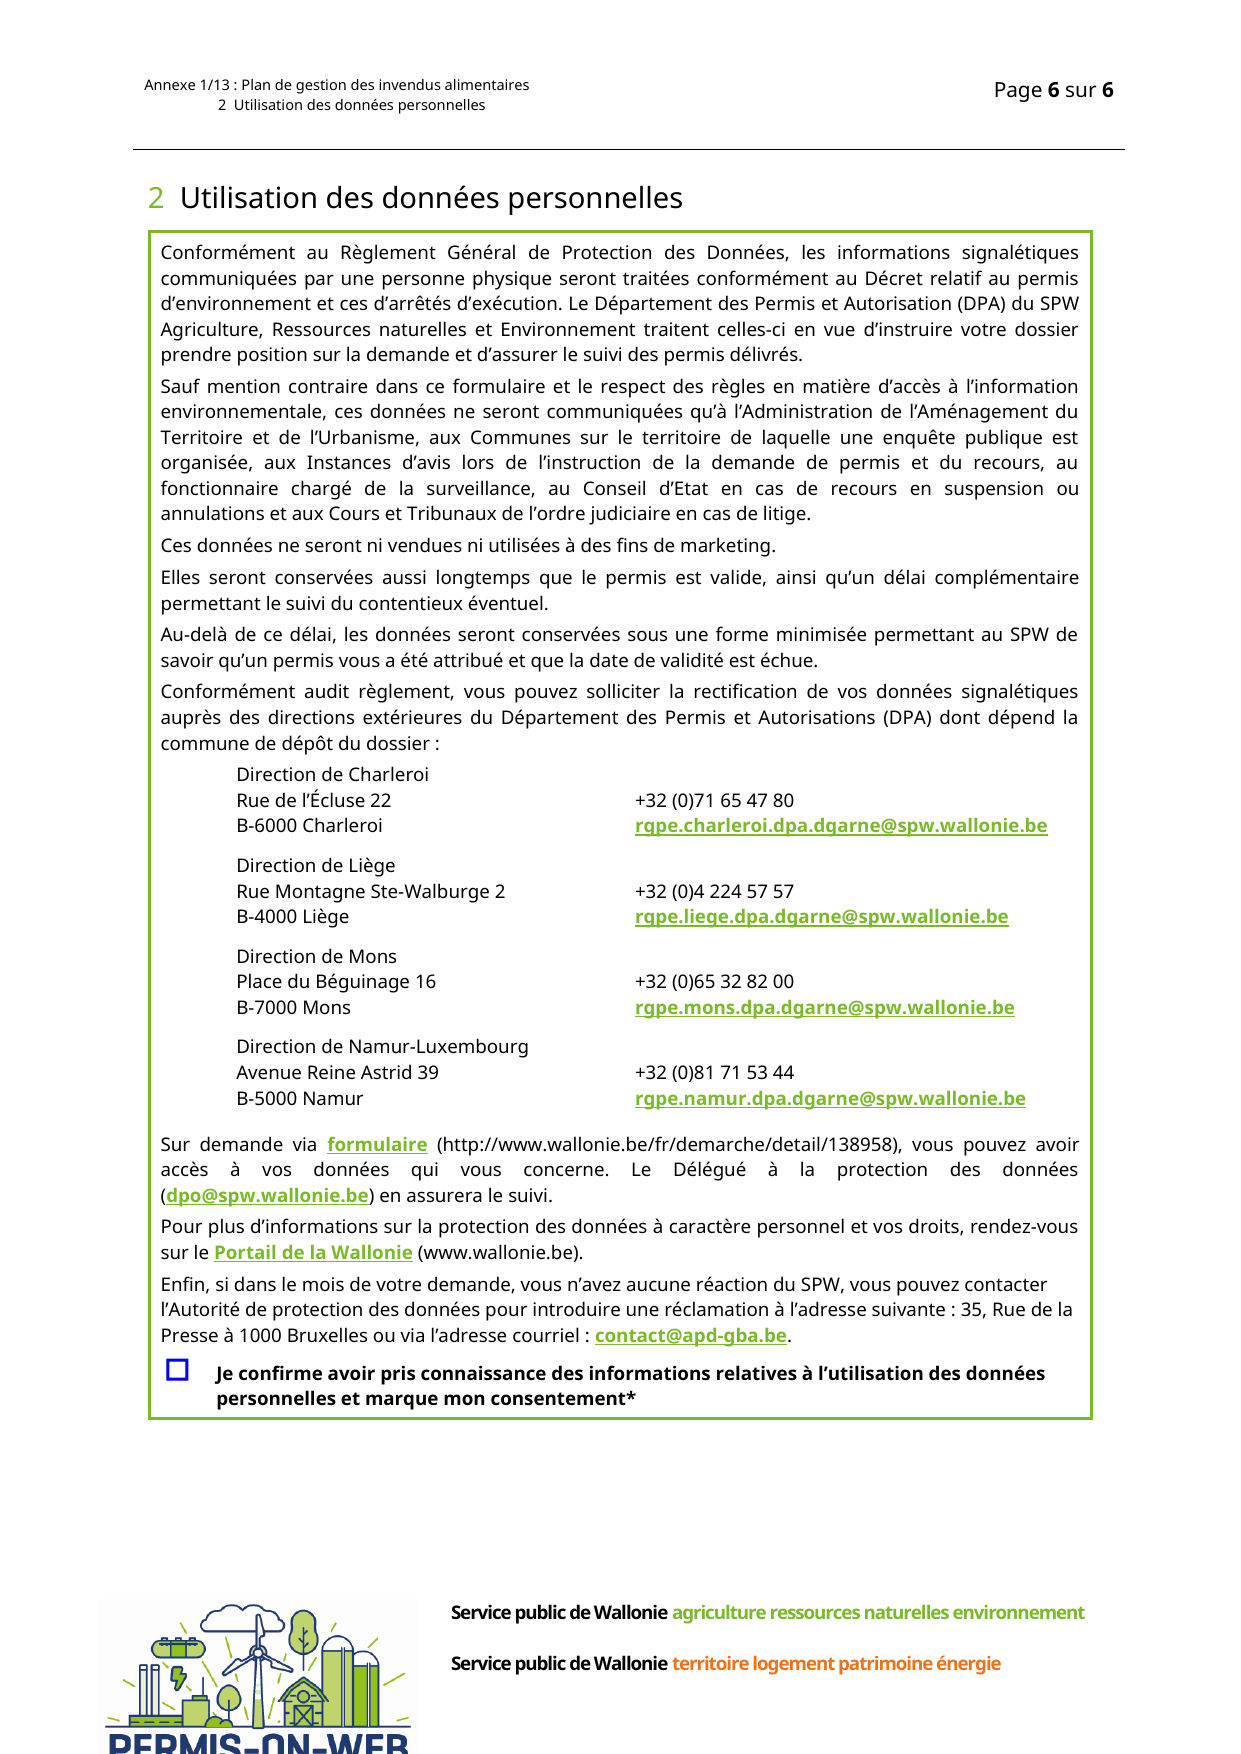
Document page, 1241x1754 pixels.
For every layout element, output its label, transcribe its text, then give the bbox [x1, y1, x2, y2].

table_cell [151, 1354, 205, 1417]
table_cell Je confirme avoir pris connaissance des informations relatives à l’utilisation des données personnelles et marque mon consentement* [205, 1354, 1090, 1417]
picture [97, 1599, 418, 1754]
table_header Conformément au Règlement Général de Protection des Données, les informations signalétiques communiquées par une personne physique seront traitées conformément au Décret relatif au permis d’environnement et ces d’arrêtés d’exécution. Le Département des Permis et Autorisation (DPA) du SPW Agriculture, Ressources naturelles et Environnement traitent celles-ci en vue d’instruire votre dossier prendre position sur la demande et d’assurer le suivi des permis délivrés. Sauf mention contraire dans ce formulaire et le respect des règles en matière d’accès à l’information environnementale, ces données ne seront communiquées qu’à l’Administration de l’Aménagement du Territoire et de l’Urbanisme, aux Communes sur le territoire de laquelle une enquête publique est organisée, aux Instances d’avis lors de l’instruction de la demande de permis et du recours, au fonctionnaire chargé de la surveillance, au Conseil d’Etat en cas de recours en suspension ou annulations et aux Cours et Tribunaux de l’ordre judiciaire en cas de litige. Ces données ne seront ni vendues ni utilisées à des fins de marketing. Elles seront conservées aussi longtemps que le permis est valide, ainsi qu’un délai complémentaire permettant le suivi du contentieux éventuel. Au-delà de ce délai, les données seront conservées sous une forme minimisée permettant au SPW de savoir qu’un permis vous a été attribué et que la date de validité est échue. Conformément audit règlement, vous pouvez solliciter la rectification de vos données signalétiques auprès des directions extérieures du Département des Permis et Autorisations (DPA) dont dépend la commune de dépôt du dossier : Direction de Charleroi Rue de l’Écluse 22 +32 (0)71 65 47 80 B-6000 Charleroi rgpe.charleroi.dpa.dgarne@spw.wallonie.be Direction de Liège Rue Montagne Ste-Walburge 2 +32 (0)4 224 57 57 B-4000 Liège rgpe.liege.dpa.dgarne@spw.wallonie.be Direction de Mons Place du Béguinage 16 +32 (0)65 32 82 00 B-7000 Mons rgpe.mons.dpa.dgarne@spw.wallonie.be Direction de Namur-Luxembourg Avenue Reine Astrid 39 +32 (0)81 71 53 44 B-5000 Namur rgpe.namur.dpa.dgarne@spw.wallonie.be Sur demande via formulaire (http://www.wallonie.be/fr/demarche/detail/138958), vous pouvez avoir accès à vos données qui vous concerne. Le Délégué à la protection des données (dpo@spw.wallonie.be) en assurera le suivi. Pour plus d’informations sur la protection des données à caractère personnel et vos droits, rendez-vous sur le Portail de la Wallonie (www.wallonie.be). Enfin, si dans le mois de votre demande, vous n’avez aucune réaction du SPW, vous pouvez contacter l’Autorité de protection des données pour introduire une réclamation à l’adresse suivante : 35, Rue de la Presse à 1000 Bruxelles ou via l’adresse courriel : contact@apd-gba.be. [151, 233, 1090, 1354]
subtitle Utilisation des données personnelles [148, 178, 1093, 217]
